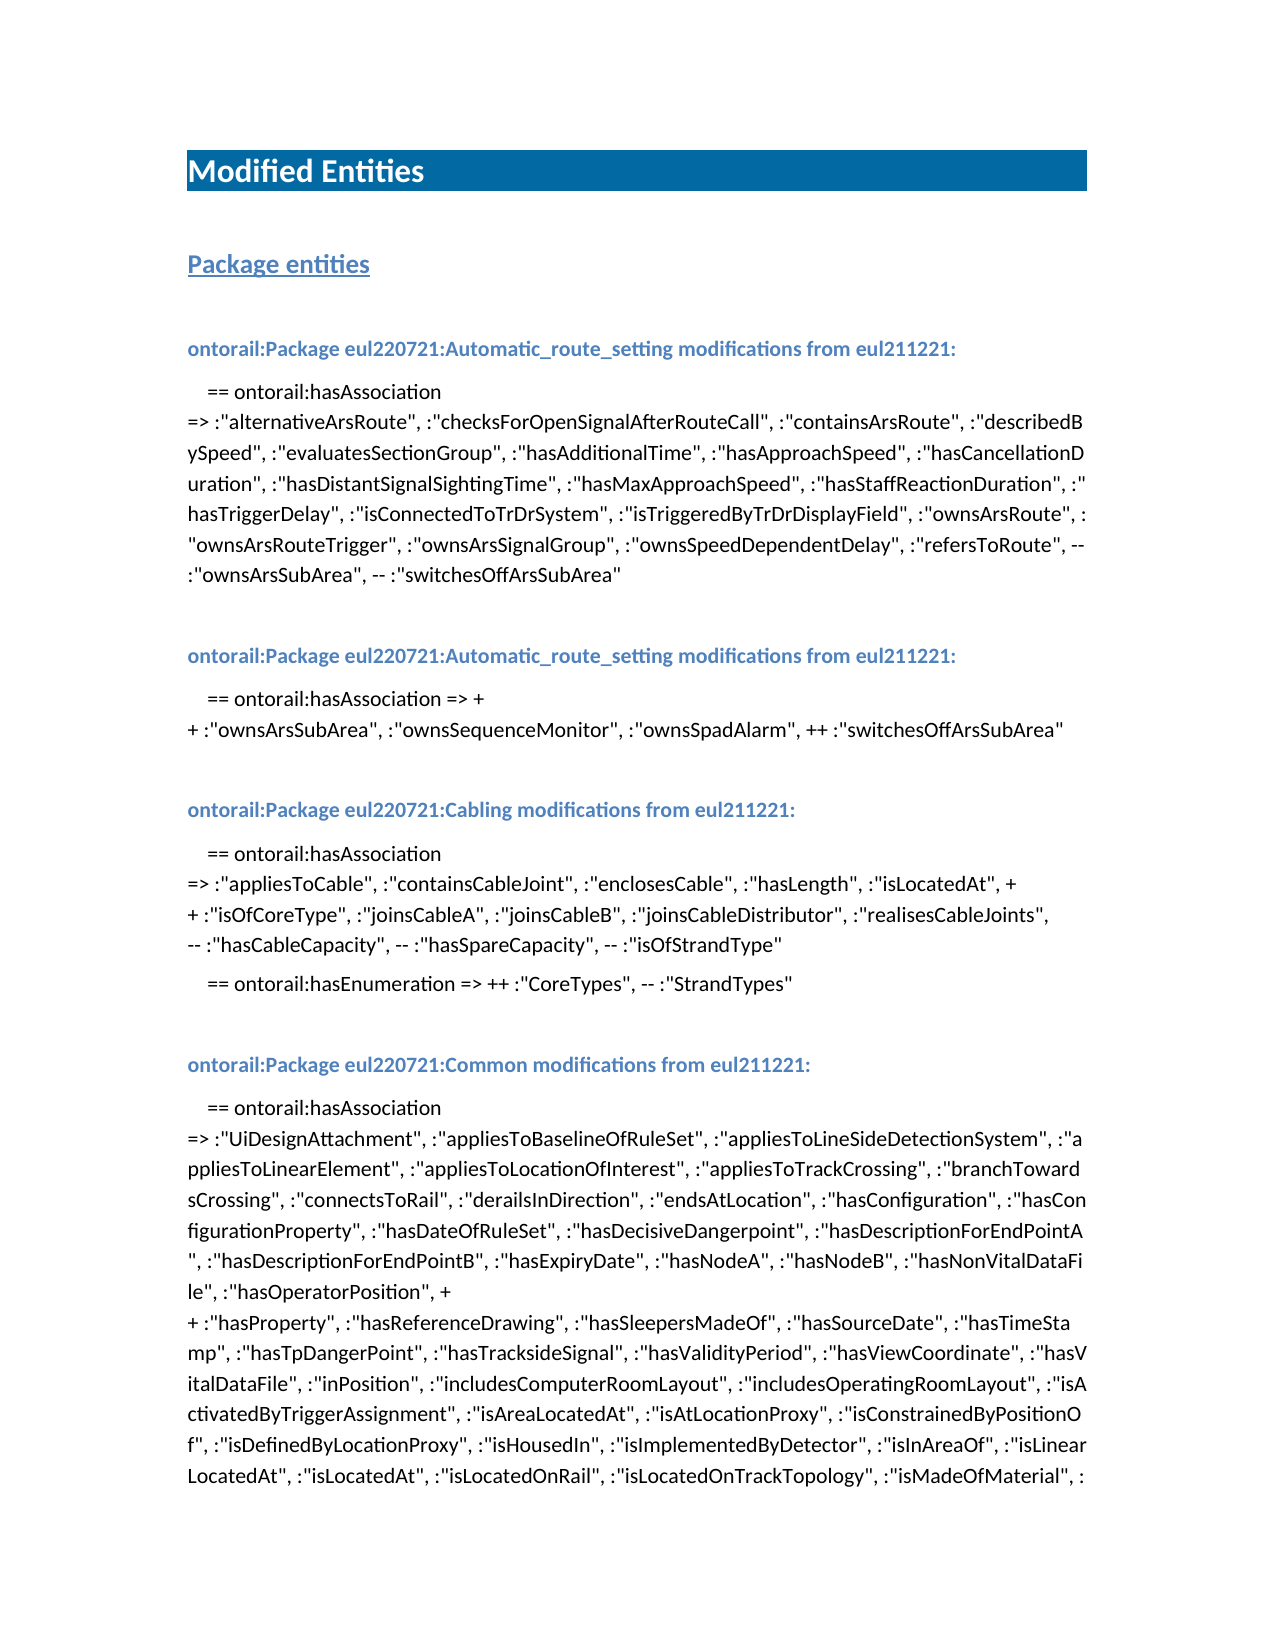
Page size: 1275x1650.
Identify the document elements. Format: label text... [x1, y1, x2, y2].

subtitle ontorail:Package eul220721:Cabling modifications from eul211221: [187, 797, 1087, 823]
text == ontorail:hasAssociation => :"alternativeArsRoute", :"checksForOpenSignalAfterRouteCall", :"containsArsRoute", :"describedBySpeed", :"evaluatesSectionGroup", :"hasAdditionalTime", :"hasApproachSpeed", :"hasCancellationDuration", :"hasDistantSignalSightingTime", :"hasMaxApproachSpeed", :"hasStaffReactionDuration", :"hasTriggerDelay", :"isConnectedToTrDrSystem", :"isTriggeredByTrDrDisplayField", :"ownsArsRoute", :"ownsArsRouteTrigger", :"ownsArsSignalGroup", :"ownsSpeedDependentDelay", :"refersToRoute", -- :"ownsArsSubArea", -- :"switchesOffArsSubArea" [187, 378, 1087, 588]
subtitle Package entities [187, 247, 1087, 280]
subtitle ontorail:Package eul220721:Automatic_route_setting modifications from eul211221: [187, 642, 1087, 669]
text == ontorail:hasEnumeration => ++ :"CoreTypes", -- :"StrandTypes" [187, 971, 1087, 997]
subtitle ontorail:Package eul220721:Common modifications from eul211221: [187, 1051, 1087, 1078]
text == ontorail:hasAssociation => ++ :"ownsArsSubArea", :"ownsSequenceMonitor", :"ownsSpadAlarm", ++ :"switchesOffArsSubArea" [187, 685, 1087, 743]
subtitle ontorail:Package eul220721:Automatic_route_setting modifications from eul211221: [187, 335, 1087, 361]
text == ontorail:hasAssociation => :"appliesToCable", :"containsCableJoint", :"enclosesCable", :"hasLength", :"isLocatedAt", ++ :"isOfCoreType", :"joinsCableA", :"joinsCableB", :"joinsCableDistributor", :"realisesCableJoints", -- :"hasCableCapacity", -- :"hasSpareCapacity", -- :"isOfStrandType" [187, 840, 1087, 958]
subtitle Modified Entities [187, 150, 1087, 191]
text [187, 1094, 1087, 1488]
